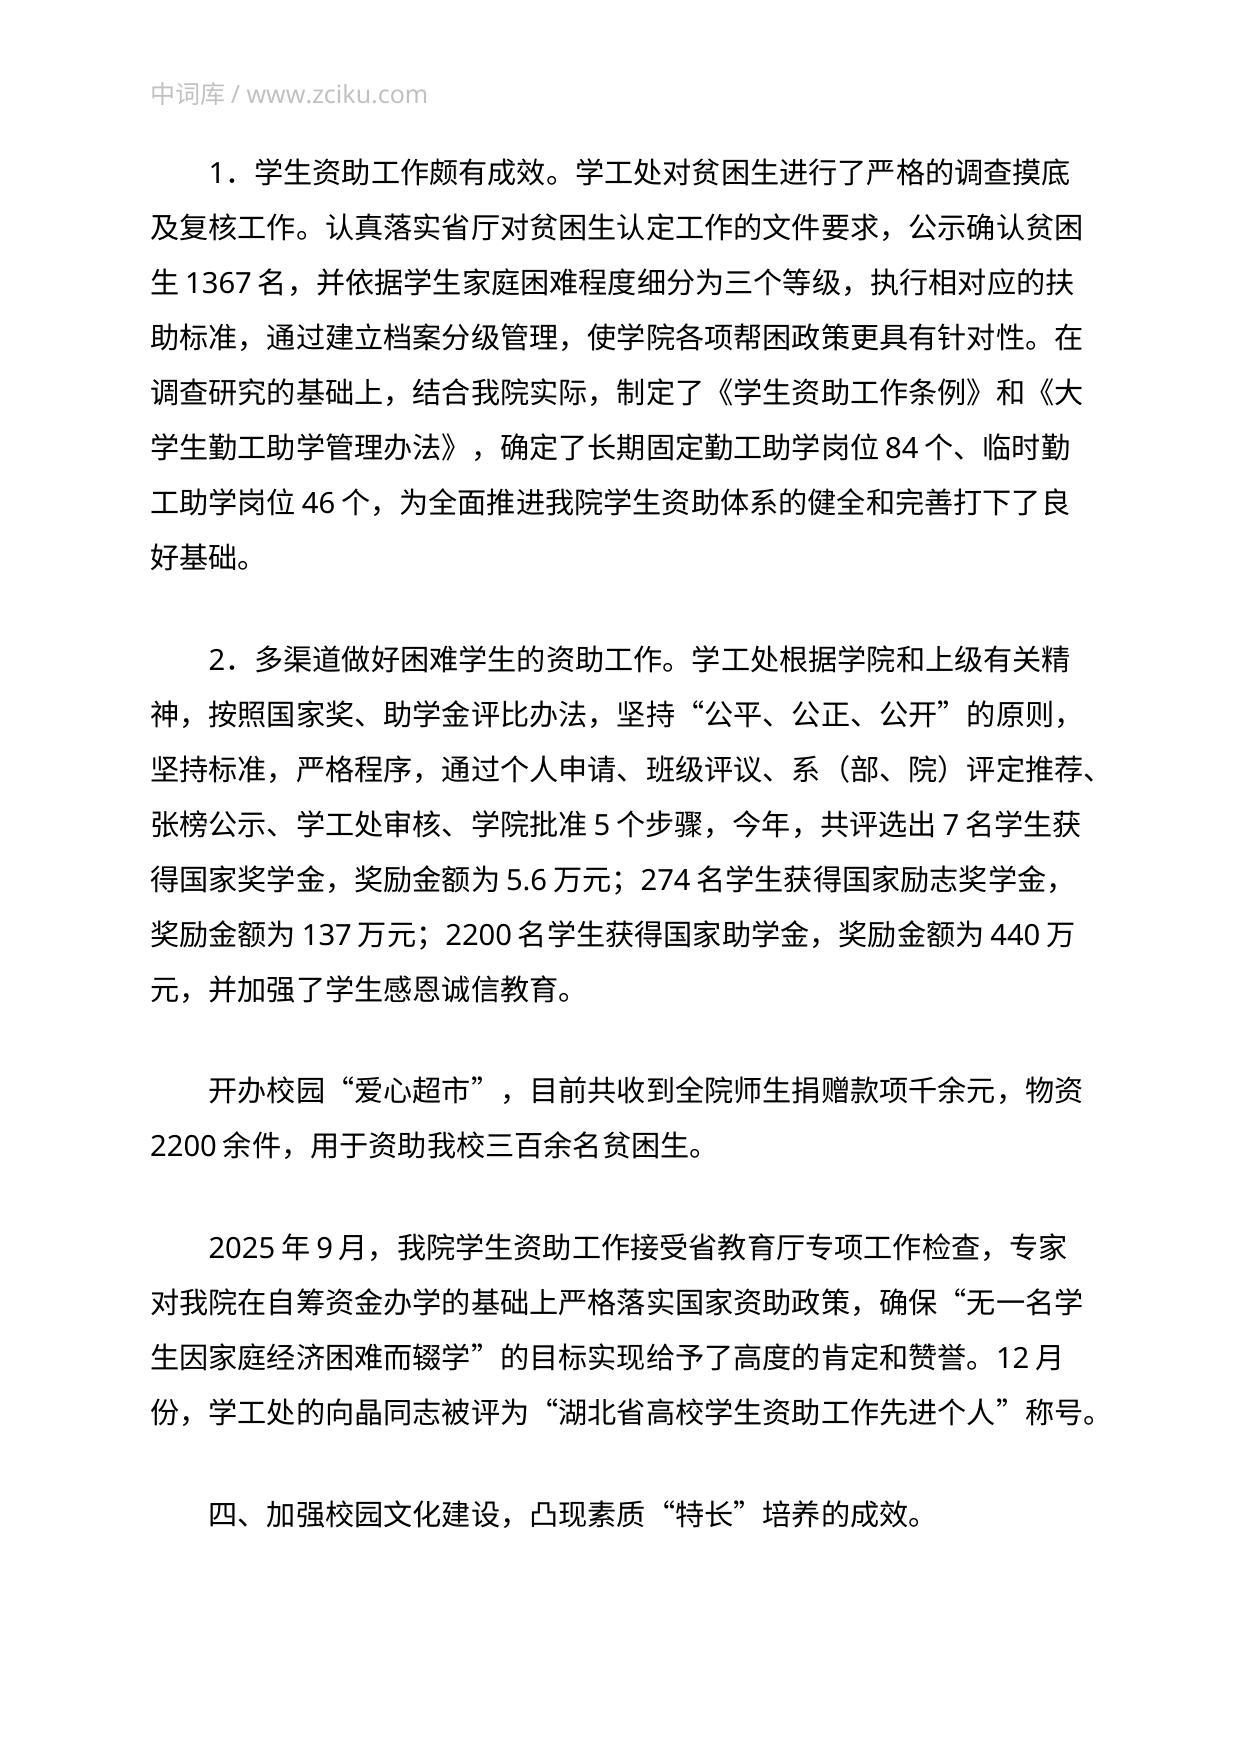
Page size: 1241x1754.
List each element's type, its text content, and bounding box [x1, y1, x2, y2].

text 2．多渠道做好困难学生的资助工作。学工处根据学院和上级有关精神，按照国家奖、助学金评比办法，坚持“公平、公正、公开”的原则，坚持标准，严格程序，通过个人申请、班级评议、系（部、院）评定推荐、张榜公示、学工处审核、学院批准5个步骤，今年，共评选出7名学生获得国家奖学金，奖励金额为5.6万元；274名学生获得国家励志奖学金，奖励金额为137万元；2200名学生获得国家助学金，奖励金额为440万元，并加强了学生感恩诚信教育。 [150, 636, 1090, 1008]
text 开办校园“爱心超市”，目前共收到全院师生捐赠款项千余元，物资2200余件，用于资助我校三百余名贫困生。 [150, 1068, 1090, 1165]
text 2025年9月，我院学生资助工作接受省教育厅专项工作检查，专家对我院在自筹资金办学的基础上严格落实国家资助政策，确保“无一名学生因家庭经济困难而辍学”的目标实现给予了高度的肯定和赞誉。12月份，学工处的向晶同志被评为“湖北省高校学生资助工作先进个人”称号。 [150, 1225, 1090, 1432]
text 1．学生资助工作颇有成效。学工处对贫困生进行了严格的调查摸底及复核工作。认真落实省厅对贫困生认定工作的文件要求，公示确认贫困生1367名，并依据学生家庭困难程度细分为三个等级，执行相对应的扶助标准，通过建立档案分级管理，使学院各项帮困政策更具有针对性。在调查研究的基础上，结合我院实际，制定了《学生资助工作条例》和《大学生勤工助学管理办法》，确定了长期固定勤工助学岗位84个、临时勤工助学岗位46个，为全面推进我院学生资助体系的健全和完善打下了良好基础。 [150, 150, 1090, 577]
text 四、加强校园文化建设，凸现素质“特长”培养的成效。 [150, 1492, 1090, 1534]
